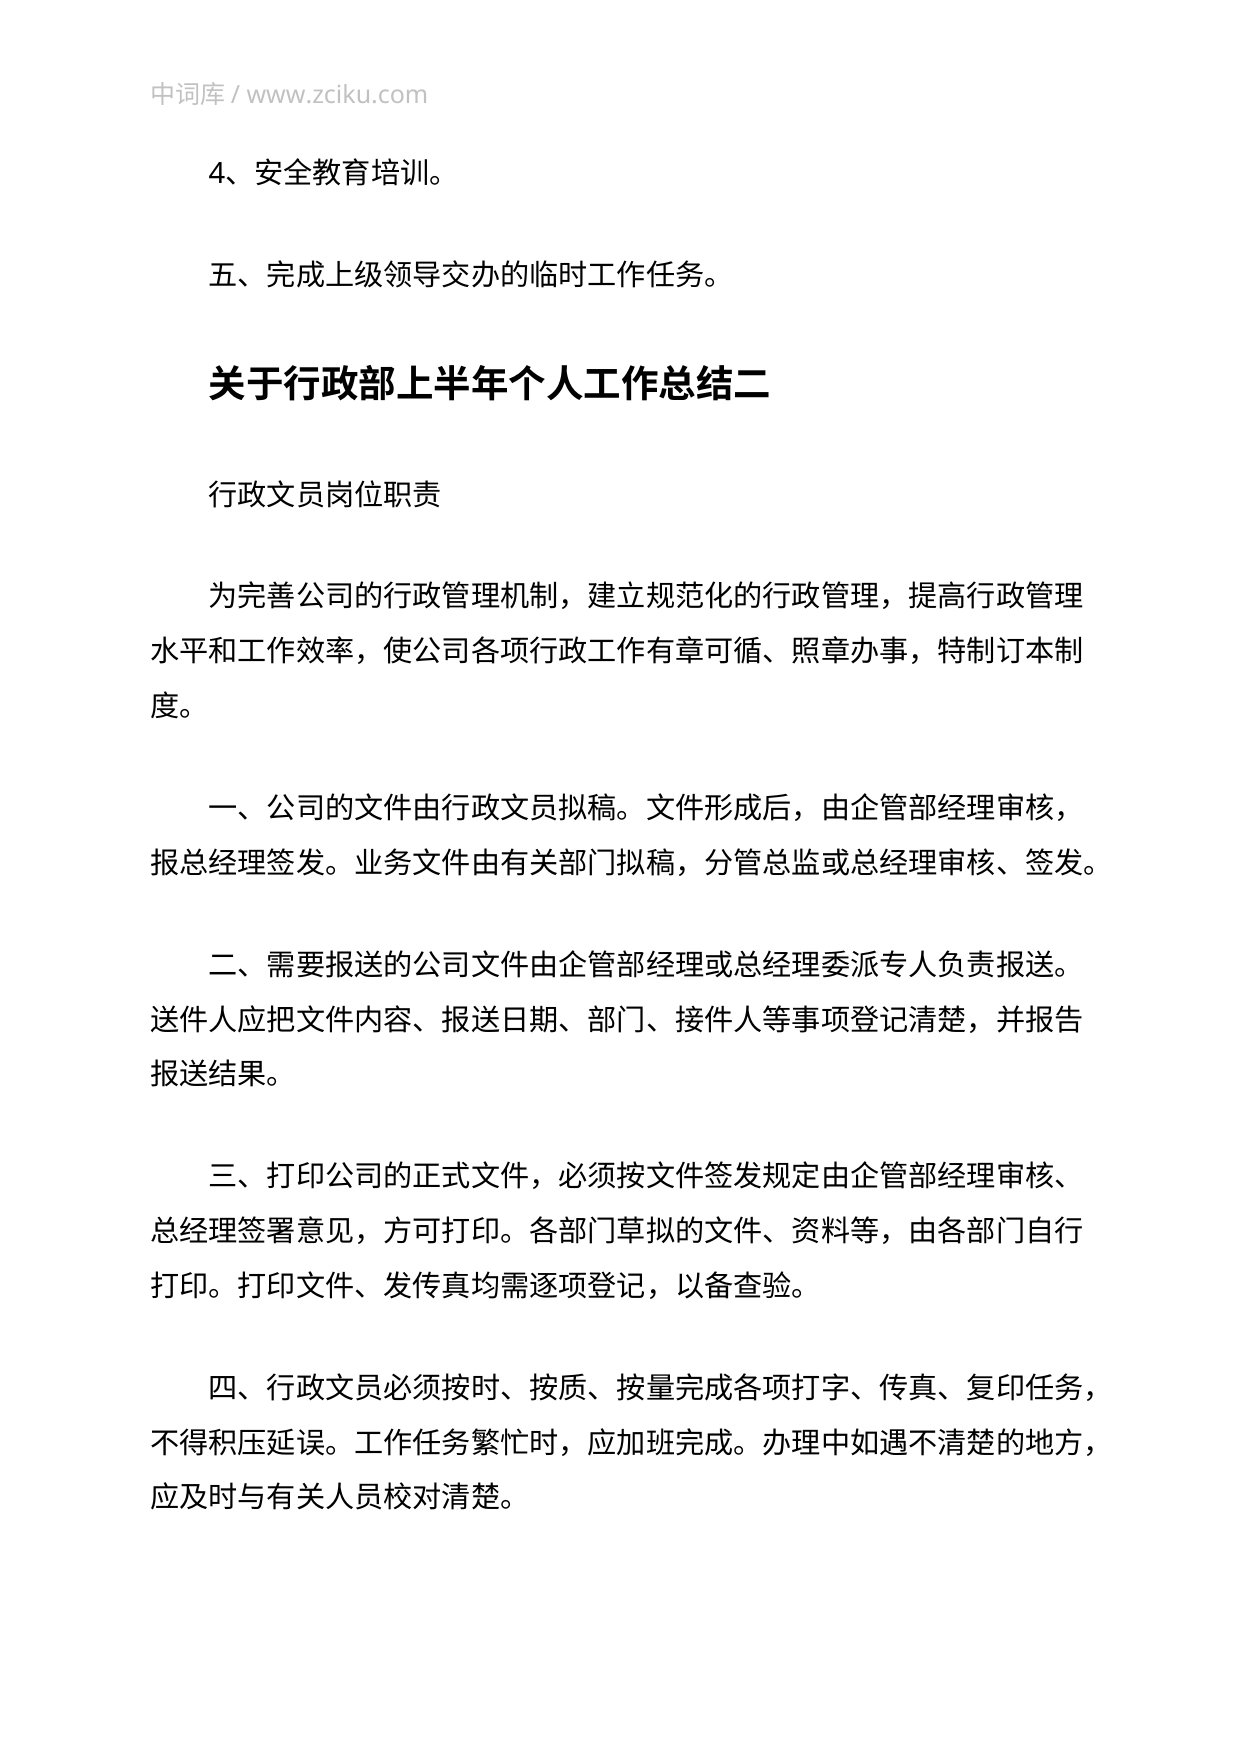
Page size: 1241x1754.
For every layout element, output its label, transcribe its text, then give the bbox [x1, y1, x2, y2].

text 三、打印公司的正式文件，必须按文件签发规定由企管部经理审核、总经理签署意见，方可打印。各部门草拟的文件、资料等，由各部门自行打印。打印文件、发传真均需逐项登记，以备查验。 [150, 1153, 1090, 1305]
text 五、完成上级领导交办的临时工作任务。 [150, 252, 1090, 294]
text 二、需要报送的公司文件由企管部经理或总经理委派专人负责报送。送件人应把文件内容、报送日期、部门、接件人等事项登记清楚，并报告报送结果。 [150, 941, 1090, 1093]
text 一、公司的文件由行政文员拟稿。文件形成后，由企管部经理审核，报总经理签发。业务文件由有关部门拟稿，分管总监或总经理审核、签发。 [150, 784, 1090, 882]
text 为完善公司的行政管理机制，建立规范化的行政管理，提高行政管理水平和工作效率，使公司各项行政工作有章可循、照章办事，特制订本制度。 [150, 573, 1090, 725]
text 关于行政部上半年个人工作总结二 [150, 354, 1090, 408]
text 行政文员岗位职责 [150, 471, 1090, 513]
text 4、安全教育培训。 [150, 150, 1090, 192]
text 四、行政文员必须按时、按质、按量完成各项打字、传真、复印任务，不得积压延误。工作任务繁忙时，应加班完成。办理中如遇不清楚的地方，应及时与有关人员校对清楚。 [150, 1364, 1090, 1516]
